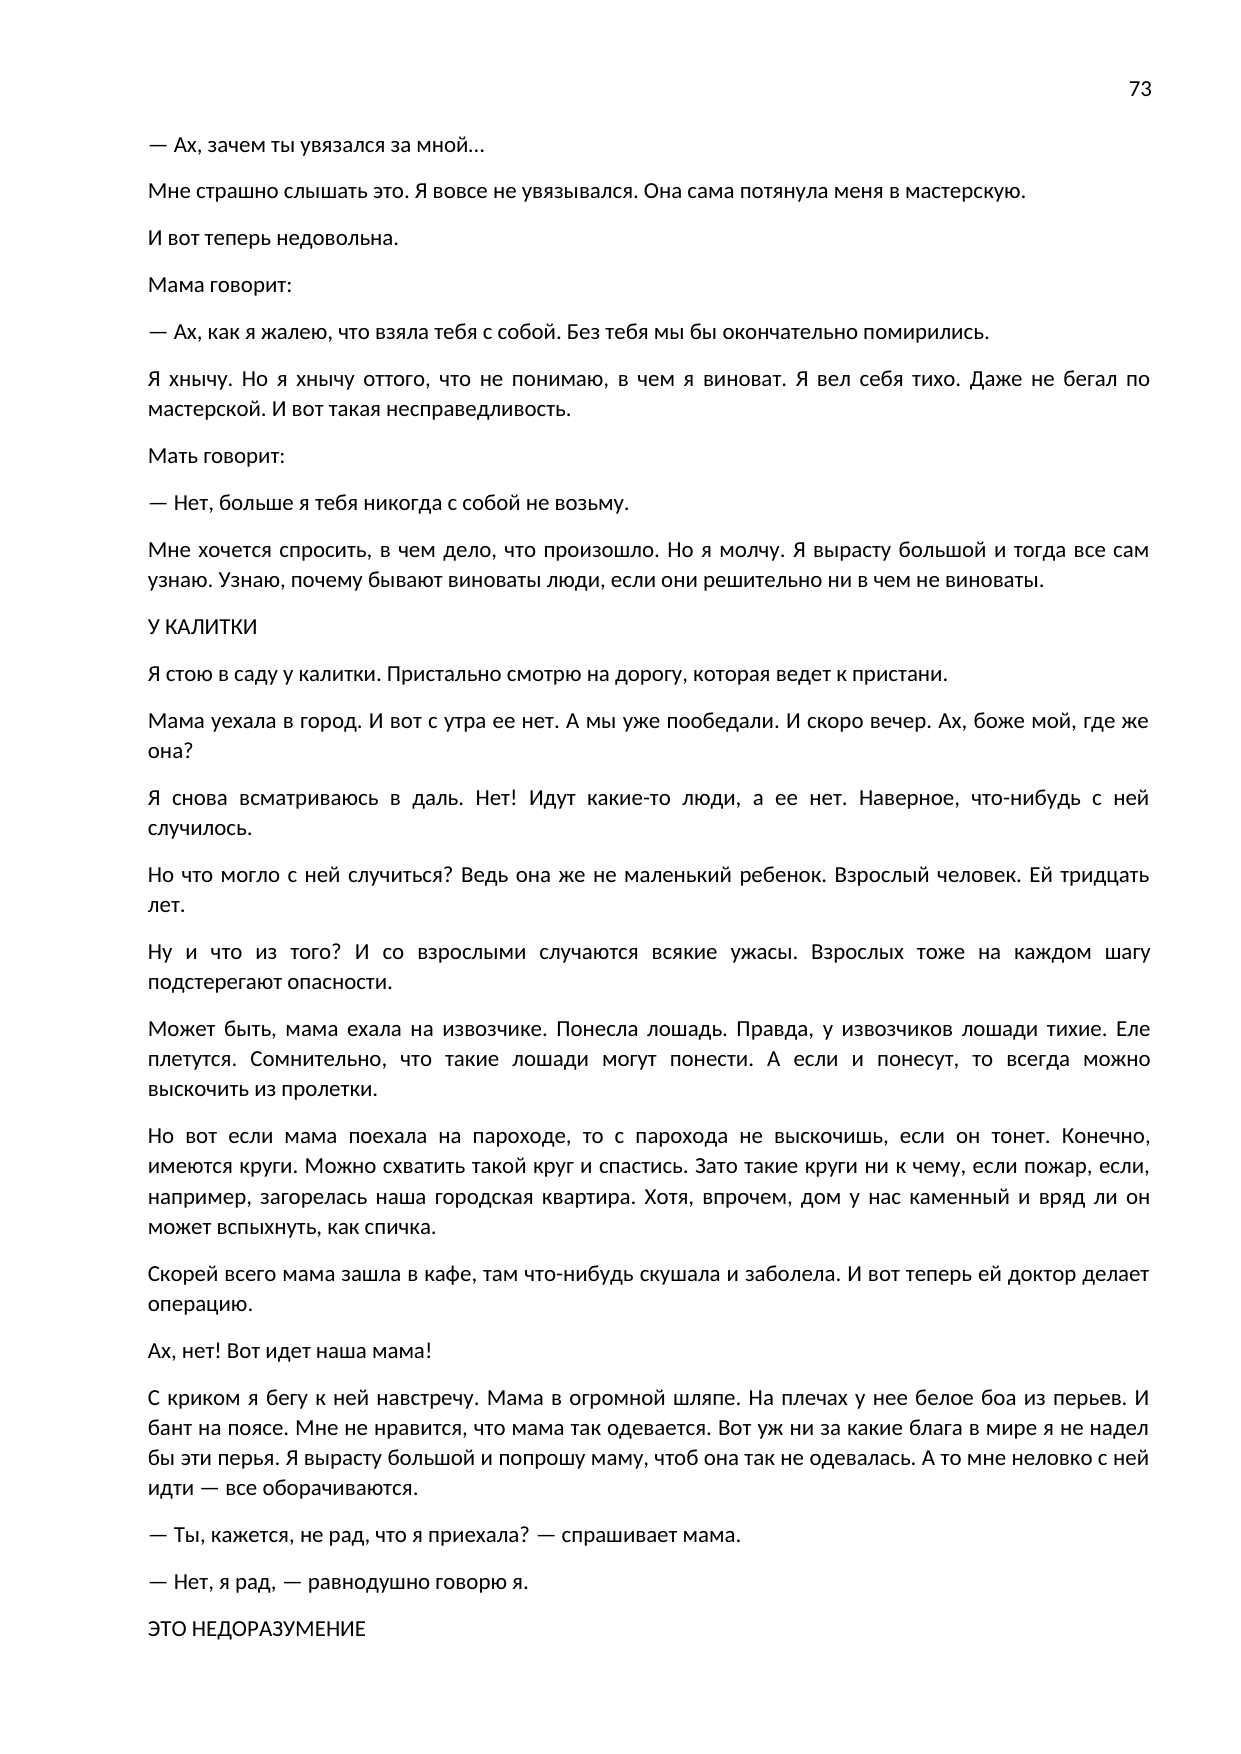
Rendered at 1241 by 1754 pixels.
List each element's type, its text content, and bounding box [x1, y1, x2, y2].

text Мне хочется спросить, в чем дело, что произошло. Но я молчу. Я вырасту большой и тогда все сам узнаю. Узнаю, почему бывают виноваты люди, если они решительно ни в чем не виноваты. [148, 535, 1152, 593]
text — Нет, больше я тебя никогда с собой не возьму. [148, 488, 1152, 516]
text Я снова всматриваюсь в даль. Нет! Идут какие-то люди, а ее нет. Наверное, что-нибудь с ней случилось. [148, 783, 1152, 841]
text С криком я бегу к ней навстречу. Мама в огромной шляпе. На плечах у нее белое боа из перьев. И бант на поясе. Мне не нравится, что мама так одевается. Вот уж ни за какие блага в мире я не надел бы эти перья. Я вырасту большой и попрошу маму, чтоб она так не одевалась. А то мне неловко с ней идти — все оборачиваются. [148, 1383, 1152, 1502]
text И вот теперь недовольна. [148, 223, 1152, 252]
text Мама говорит: [148, 270, 1152, 298]
text — Ах, зачем ты увязался за мной… [148, 130, 1152, 158]
text — Ах, как я жалею, что взяла тебя с собой. Без тебя мы бы окончательно помирились. [148, 317, 1152, 345]
text Ах, нет! Вот идет наша мама! [148, 1336, 1152, 1364]
text Скорей всего мама зашла в кафе, там что-нибудь скушала и заболела. И вот теперь ей доктор делает операцию. [148, 1259, 1152, 1317]
text Я стою в саду у калитки. Пристально смотрю на дорогу, которая ведет к пристани. [148, 659, 1152, 687]
text — Ты, кажется, не рад, что я приехала? — спрашивает мама. [148, 1520, 1152, 1548]
text Мать говорит: [148, 441, 1152, 469]
text Я хнычу. Но я хнычу оттого, что не понимаю, в чем я виноват. Я вел себя тихо. Даже не бегал по мастерской. И вот такая несправедливость. [148, 364, 1152, 422]
text Но вот если мама поехала на пароходе, то с парохода не выскочишь, если он тонет. Конечно, имеются круги. Можно схватить такой круг и спастись. Зато такие круги ни к чему, если пожар, если, например, загорелась наша городская квартира. Хотя, впрочем, дом у нас каменный и вряд ли он может вспыхнуть, как спичка. [148, 1121, 1152, 1240]
text У КАЛИТКИ [148, 612, 1152, 640]
text Может быть, мама ехала на извозчике. Понесла лошадь. Правда, у извозчиков лошади тихие. Еле плетутся. Сомнительно, что такие лошади могут понести. А если и понесут, то всегда можно выскочить из пролетки. [148, 1014, 1152, 1103]
text — Нет, я рад, — равнодушно говорю я. [148, 1567, 1152, 1595]
text Ну и что из того? И со взрослыми случаются всякие ужасы. Взрослых тоже на каждом шагу подстерегают опасности. [148, 937, 1152, 995]
text Мне страшно слышать это. Я вовсе не увязывался. Она сама потянула меня в мастерскую. [148, 177, 1152, 205]
text Мама уехала в город. И вот с утра ее нет. А мы уже пообедали. И скоро вечер. Ах, боже мой, где же она? [148, 706, 1152, 764]
text ЭТО НЕДОРАЗУМЕНИЕ [148, 1614, 1152, 1642]
text Но что могло с ней случиться? Ведь она же не маленький ребенок. Взрослый человек. Ей тридцать лет. [148, 860, 1152, 918]
